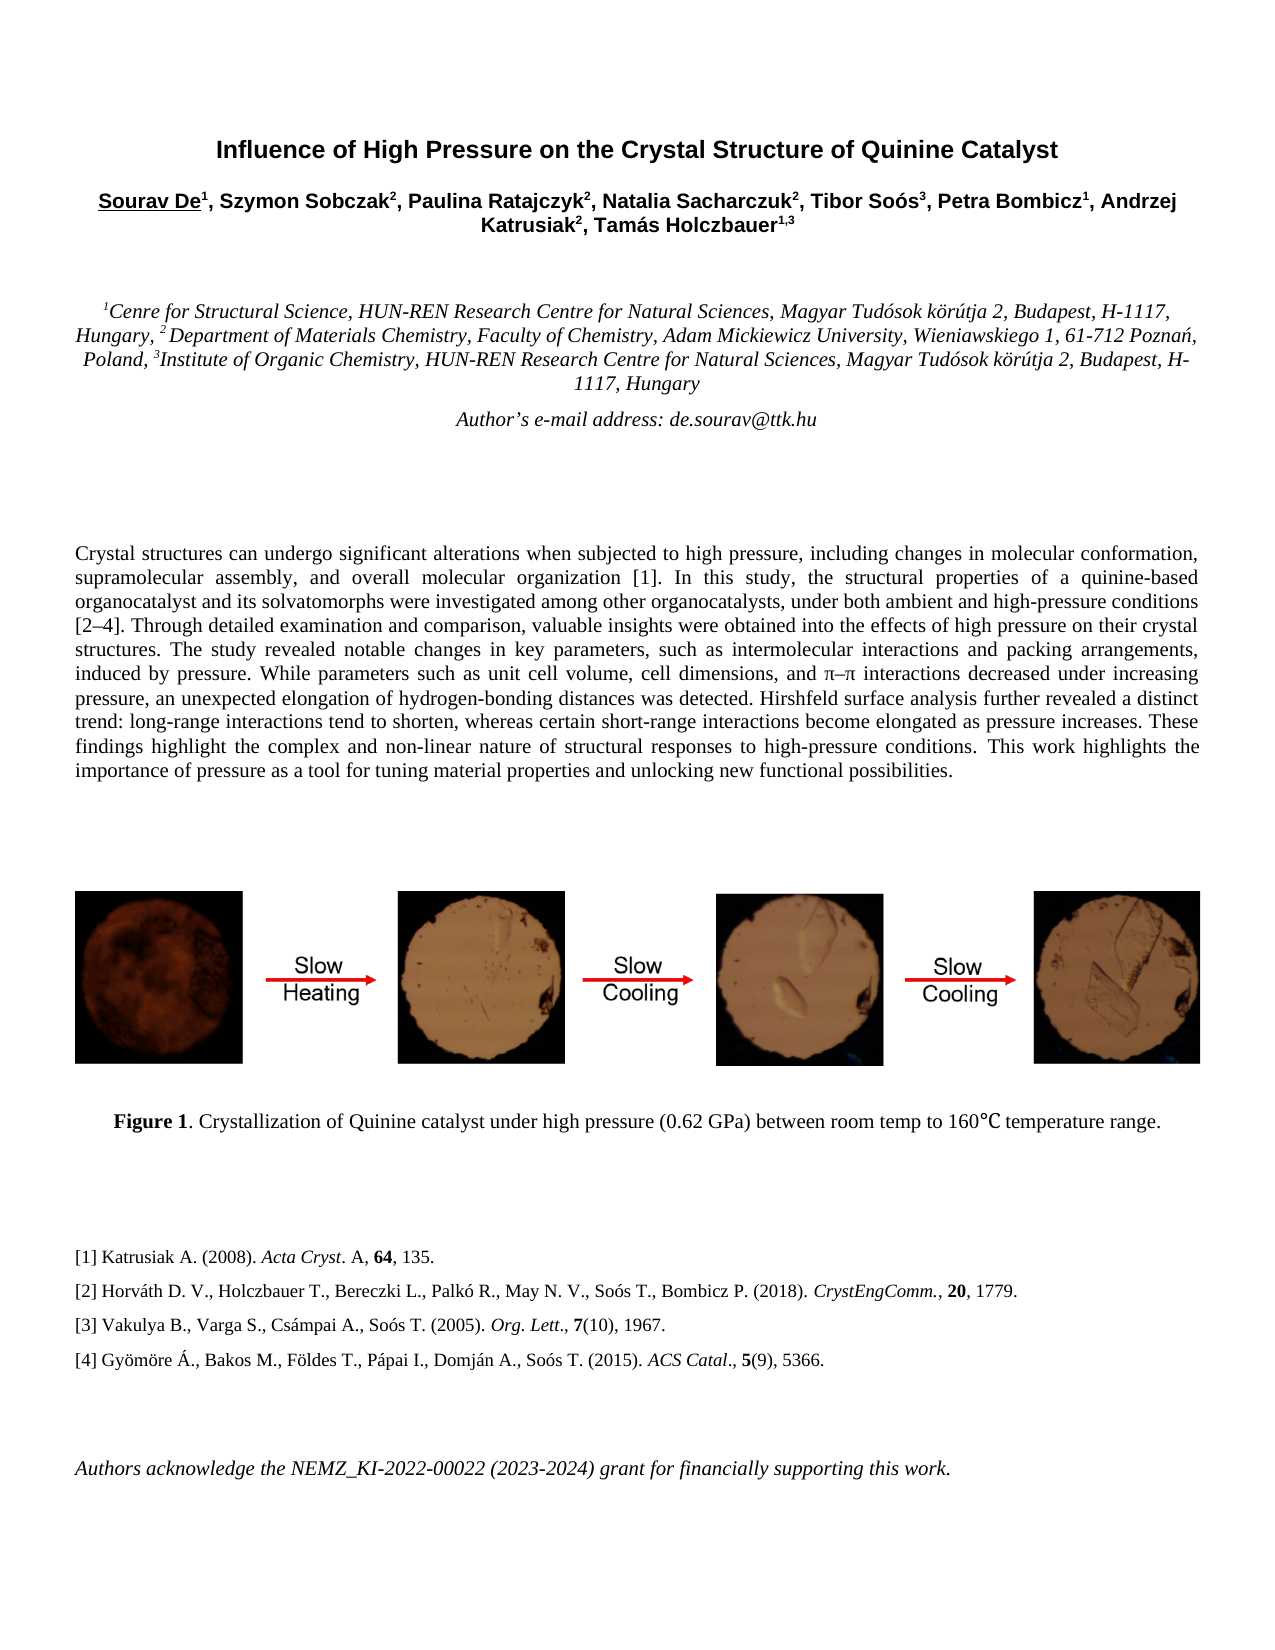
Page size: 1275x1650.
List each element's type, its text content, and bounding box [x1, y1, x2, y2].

subtitle Sourav De1, Szymon Sobczak2, Paulina Ratajczyk2, Natalia Sacharczuk2, Tibor Soós3, Petra Bombicz1, Andrzej Katrusiak2, Tamás Holczbauer1,3 [75, 189, 1200, 237]
subtitle [1] Katrusiak A. (2008). Acta Cryst. A, 64, 135. [75, 1246, 1200, 1268]
subtitle 1Cenre for Structural Science, HUN-REN Research Centre for Natural Sciences, Magyar Tudósok körútja 2, Budapest, H-1117, Hungary, 2 Department of Materials Chemistry, Faculty of Chemistry, Adam Mickiewicz University, Wieniawskiego 1, 61-712 Poznań, Poland, 3Institute of Organic Chemistry, HUN-REN Research Centre for Natural Sciences, Magyar Tudósok körútja 2, Budapest, H-1117, Hungary [75, 298, 1200, 395]
text Crystal structures can undergo significant alterations when subjected to high pressure, including changes in molecular conformation, supramolecular assembly, and overall molecular organization [1]. In this study, the structural properties of a quinine-based organocatalyst and its solvatomorphs were investigated among other organocatalysts, under both ambient and high-pressure conditions [2–4]. Through detailed examination and comparison, valuable insights were obtained into the effects of high pressure on their crystal structures. The study revealed notable changes in key parameters, such as intermolecular interactions and packing arrangements, induced by pressure. While parameters such as unit cell volume, cell dimensions, and π–π interactions decreased under increasing pressure, an unexpected elongation of hydrogen-bonding distances was detected. Hirshfeld surface analysis further revealed a distinct trend: long-range interactions tend to shorten, whereas certain short-range interactions become elongated as pressure increases. These findings highlight the complex and non-linear nature of structural responses to high-pressure conditions. This work highlights the importance of pressure as a tool for tuning material properties and unlocking new functional possibilities. [75, 541, 1200, 782]
subtitle Author’s e-mail address: de.sourav@ttk.hu [75, 407, 1200, 455]
subtitle [4] Gyömöre Á., Bakos M., Földes T., Pápai I., Domján A., Soós T. (2015). ACS Catal., 5(9), 5366. [75, 1348, 1200, 1370]
subtitle Figure 1. Crystallization of Quinine catalyst under high pressure (0.62 GPa) between room temp to 160℃ temperature range. [75, 1109, 1200, 1133]
subtitle [2] Horváth D. V., Holczbauer T., Bereczki L., Palkó R., May N. V., Soós T., Bombicz P. (2018). CrystEngComm., 20, 1779. [75, 1280, 1200, 1302]
subtitle Influence of High Pressure on the Crystal Structure of Quinine Catalyst [75, 135, 1200, 164]
subtitle [3] Vakulya B., Varga S., Csámpai A., Soós T. (2005). Org. Lett., 7(10), 1967. [75, 1314, 1200, 1336]
text Authors acknowledge the NEMZ_KI-2022-00022 (2023-2024) grant for financially supporting this work. [75, 1456, 1200, 1480]
picture [75, 891, 1200, 1066]
